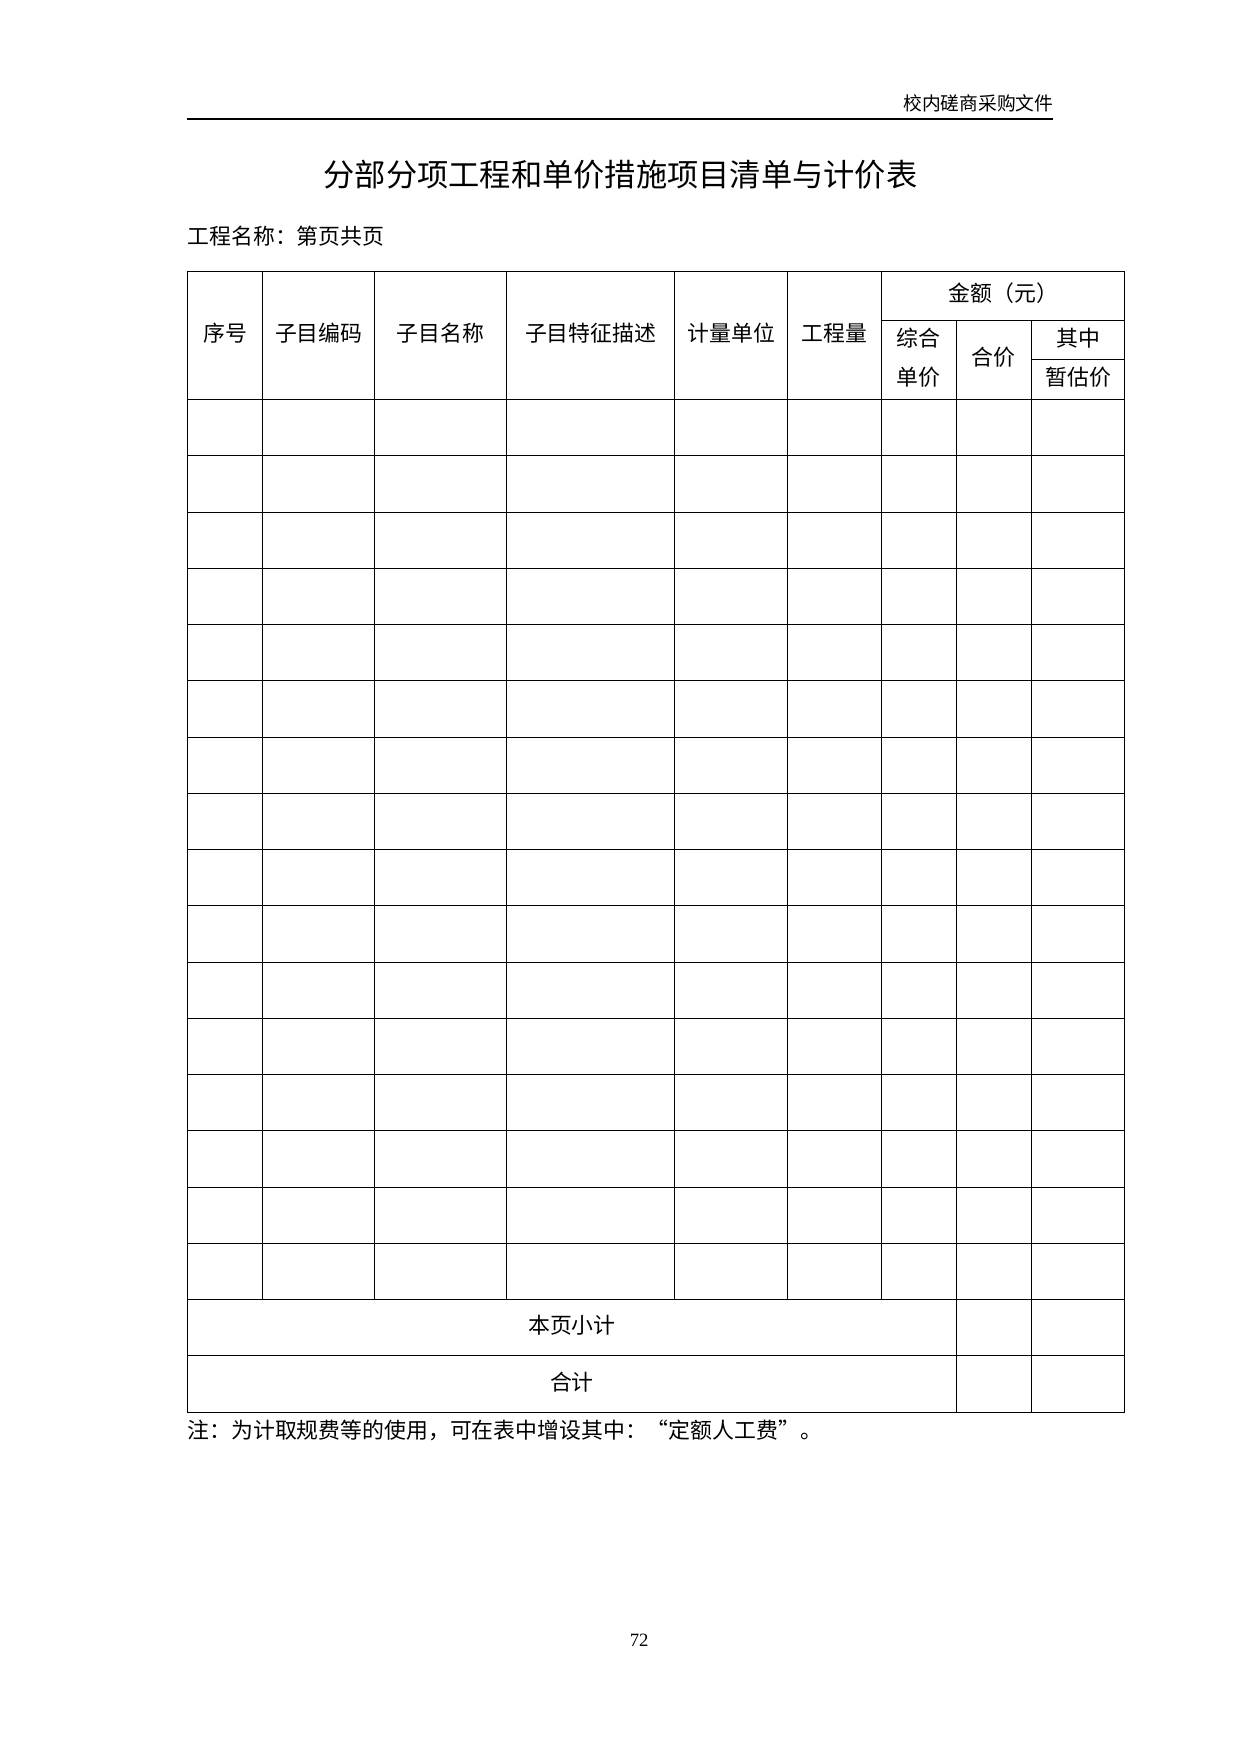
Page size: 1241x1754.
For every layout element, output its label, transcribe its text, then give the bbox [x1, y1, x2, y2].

table_cell [957, 400, 1031, 455]
table_cell [507, 681, 674, 737]
table_cell [375, 1075, 506, 1130]
table_cell [188, 794, 262, 849]
table_cell [675, 1075, 787, 1130]
table_cell [882, 456, 956, 512]
table_cell [375, 850, 506, 905]
table_cell [188, 1075, 262, 1130]
table_cell [1032, 513, 1124, 568]
table_cell [188, 456, 262, 512]
table_cell [957, 1131, 1031, 1187]
table_header 子目名称 [375, 272, 506, 399]
table_cell [788, 738, 881, 793]
table_cell [507, 569, 674, 624]
table_cell [188, 738, 262, 793]
table_cell [788, 569, 881, 624]
table_cell [375, 794, 506, 849]
table_cell 合价 [957, 321, 1031, 399]
table_cell [375, 738, 506, 793]
table_header 子目特征描述 [507, 272, 674, 399]
table_cell [1032, 1019, 1124, 1074]
table_cell 综合单价 [882, 321, 956, 399]
table_header 计量单位 [675, 272, 787, 399]
table_cell [957, 569, 1031, 624]
table_cell [957, 850, 1031, 905]
table_cell [263, 1131, 374, 1187]
table_cell [263, 850, 374, 905]
table_cell [507, 794, 674, 849]
table_cell [188, 569, 262, 624]
table_cell [788, 1075, 881, 1130]
table_header 子目编码 [263, 272, 374, 399]
table_cell [375, 513, 506, 568]
table_cell [1032, 963, 1124, 1018]
table_cell [788, 400, 881, 455]
table_cell [263, 681, 374, 737]
table_cell 本页小计 [188, 1300, 956, 1355]
table_cell [188, 513, 262, 568]
table_cell [263, 625, 374, 680]
table_cell [263, 513, 374, 568]
table_cell [788, 850, 881, 905]
table_cell [263, 400, 374, 455]
table_cell [957, 1075, 1031, 1130]
table_cell [188, 1188, 262, 1243]
table_cell [375, 625, 506, 680]
table_cell [1032, 400, 1124, 455]
table_cell [507, 513, 674, 568]
table_cell [957, 963, 1031, 1018]
table_cell [188, 681, 262, 737]
table_cell [1032, 850, 1124, 905]
table_cell [957, 1019, 1031, 1074]
table_cell [957, 738, 1031, 793]
table_cell [1032, 738, 1124, 793]
table_cell [375, 1244, 506, 1299]
table_cell [1032, 794, 1124, 849]
table_cell [882, 1244, 956, 1299]
table_cell [1032, 569, 1124, 624]
table_cell [882, 1188, 956, 1243]
table_cell [375, 963, 506, 1018]
table_cell [675, 963, 787, 1018]
table_cell [957, 906, 1031, 962]
table_cell [1032, 906, 1124, 962]
table_cell [507, 625, 674, 680]
table_cell [882, 850, 956, 905]
text 注：为计取规费等的使用，可在表中增设其中：“定额人工费”。 [187, 1413, 1050, 1444]
table_cell [675, 1131, 787, 1187]
table_cell [263, 963, 374, 1018]
table_cell [788, 906, 881, 962]
table_cell [507, 738, 674, 793]
table_cell [675, 1188, 787, 1243]
table_cell [263, 456, 374, 512]
table_cell [882, 906, 956, 962]
table_cell [957, 513, 1031, 568]
table_cell [375, 569, 506, 624]
table_cell [788, 681, 881, 737]
text 工程名称：第页共页 [187, 219, 1053, 251]
table_cell [507, 400, 674, 455]
table_cell 暂估价 [1032, 360, 1124, 399]
table_cell [788, 794, 881, 849]
table_cell [882, 400, 956, 455]
table_cell [882, 794, 956, 849]
table_cell [788, 963, 881, 1018]
table_cell [957, 625, 1031, 680]
table_cell 其中 [1032, 321, 1124, 359]
table_cell [675, 513, 787, 568]
table_cell [507, 963, 674, 1018]
table_cell [957, 1188, 1031, 1243]
table_cell [507, 1131, 674, 1187]
table_header 金额（元） [882, 272, 1124, 319]
table_cell [882, 681, 956, 737]
table_cell [1032, 1188, 1124, 1243]
table_cell [1032, 1300, 1124, 1355]
table_cell [507, 1019, 674, 1074]
table_cell [263, 738, 374, 793]
table_cell [507, 1075, 674, 1130]
table_cell [675, 400, 787, 455]
table_cell [675, 681, 787, 737]
table_cell [675, 794, 787, 849]
table_cell [1032, 1356, 1124, 1412]
table_cell [375, 1131, 506, 1187]
table_cell [263, 569, 374, 624]
table_cell [1032, 1131, 1124, 1187]
table_cell [788, 1244, 881, 1299]
table_cell [263, 1188, 374, 1243]
table_cell [788, 1188, 881, 1243]
table_cell [507, 456, 674, 512]
table_cell [375, 456, 506, 512]
table_cell [957, 456, 1031, 512]
table_cell [375, 1019, 506, 1074]
table_cell [263, 906, 374, 962]
table_cell [882, 738, 956, 793]
table_cell [188, 1131, 262, 1187]
table_cell [882, 625, 956, 680]
table_cell [957, 681, 1031, 737]
table_cell [675, 625, 787, 680]
table_cell [788, 1131, 881, 1187]
table_cell [675, 906, 787, 962]
table_cell [507, 1188, 674, 1243]
table_cell [188, 1244, 262, 1299]
table_header 序号 [188, 272, 262, 399]
table_cell [788, 513, 881, 568]
table_cell [188, 1019, 262, 1074]
table_cell [882, 1131, 956, 1187]
table_cell [263, 1244, 374, 1299]
table_cell [188, 625, 262, 680]
table_cell [675, 456, 787, 512]
table_cell [507, 906, 674, 962]
table_cell [1032, 1075, 1124, 1130]
table_cell [188, 850, 262, 905]
table_cell [882, 1075, 956, 1130]
table_cell [675, 850, 787, 905]
table_cell [882, 1019, 956, 1074]
table_cell [957, 1356, 1031, 1412]
table_cell [675, 738, 787, 793]
table_cell [188, 963, 262, 1018]
table_cell [957, 1244, 1031, 1299]
table_cell [1032, 681, 1124, 737]
table_cell [375, 1188, 506, 1243]
table_cell [788, 625, 881, 680]
table_cell [263, 794, 374, 849]
table_cell [788, 456, 881, 512]
table_cell [882, 963, 956, 1018]
table_cell [675, 569, 787, 624]
table_cell [1032, 1244, 1124, 1299]
table_header 工程量 [788, 272, 881, 399]
table_cell [375, 681, 506, 737]
table_cell [507, 850, 674, 905]
table_cell [1032, 625, 1124, 680]
table_cell [375, 400, 506, 455]
table_cell 合计 [188, 1356, 956, 1412]
table_cell [957, 1300, 1031, 1355]
table_cell [507, 1244, 674, 1299]
table_cell [957, 794, 1031, 849]
table_cell [188, 906, 262, 962]
table_cell [263, 1075, 374, 1130]
table_cell [882, 513, 956, 568]
table_cell [882, 569, 956, 624]
table_cell [263, 1019, 374, 1074]
table_cell [788, 1019, 881, 1074]
table_cell [375, 906, 506, 962]
table_cell [675, 1019, 787, 1074]
table_cell [188, 400, 262, 455]
text 分部分项工程和单价措施项目清单与计价表 [187, 150, 1053, 195]
table_cell [675, 1244, 787, 1299]
table_cell [1032, 456, 1124, 512]
